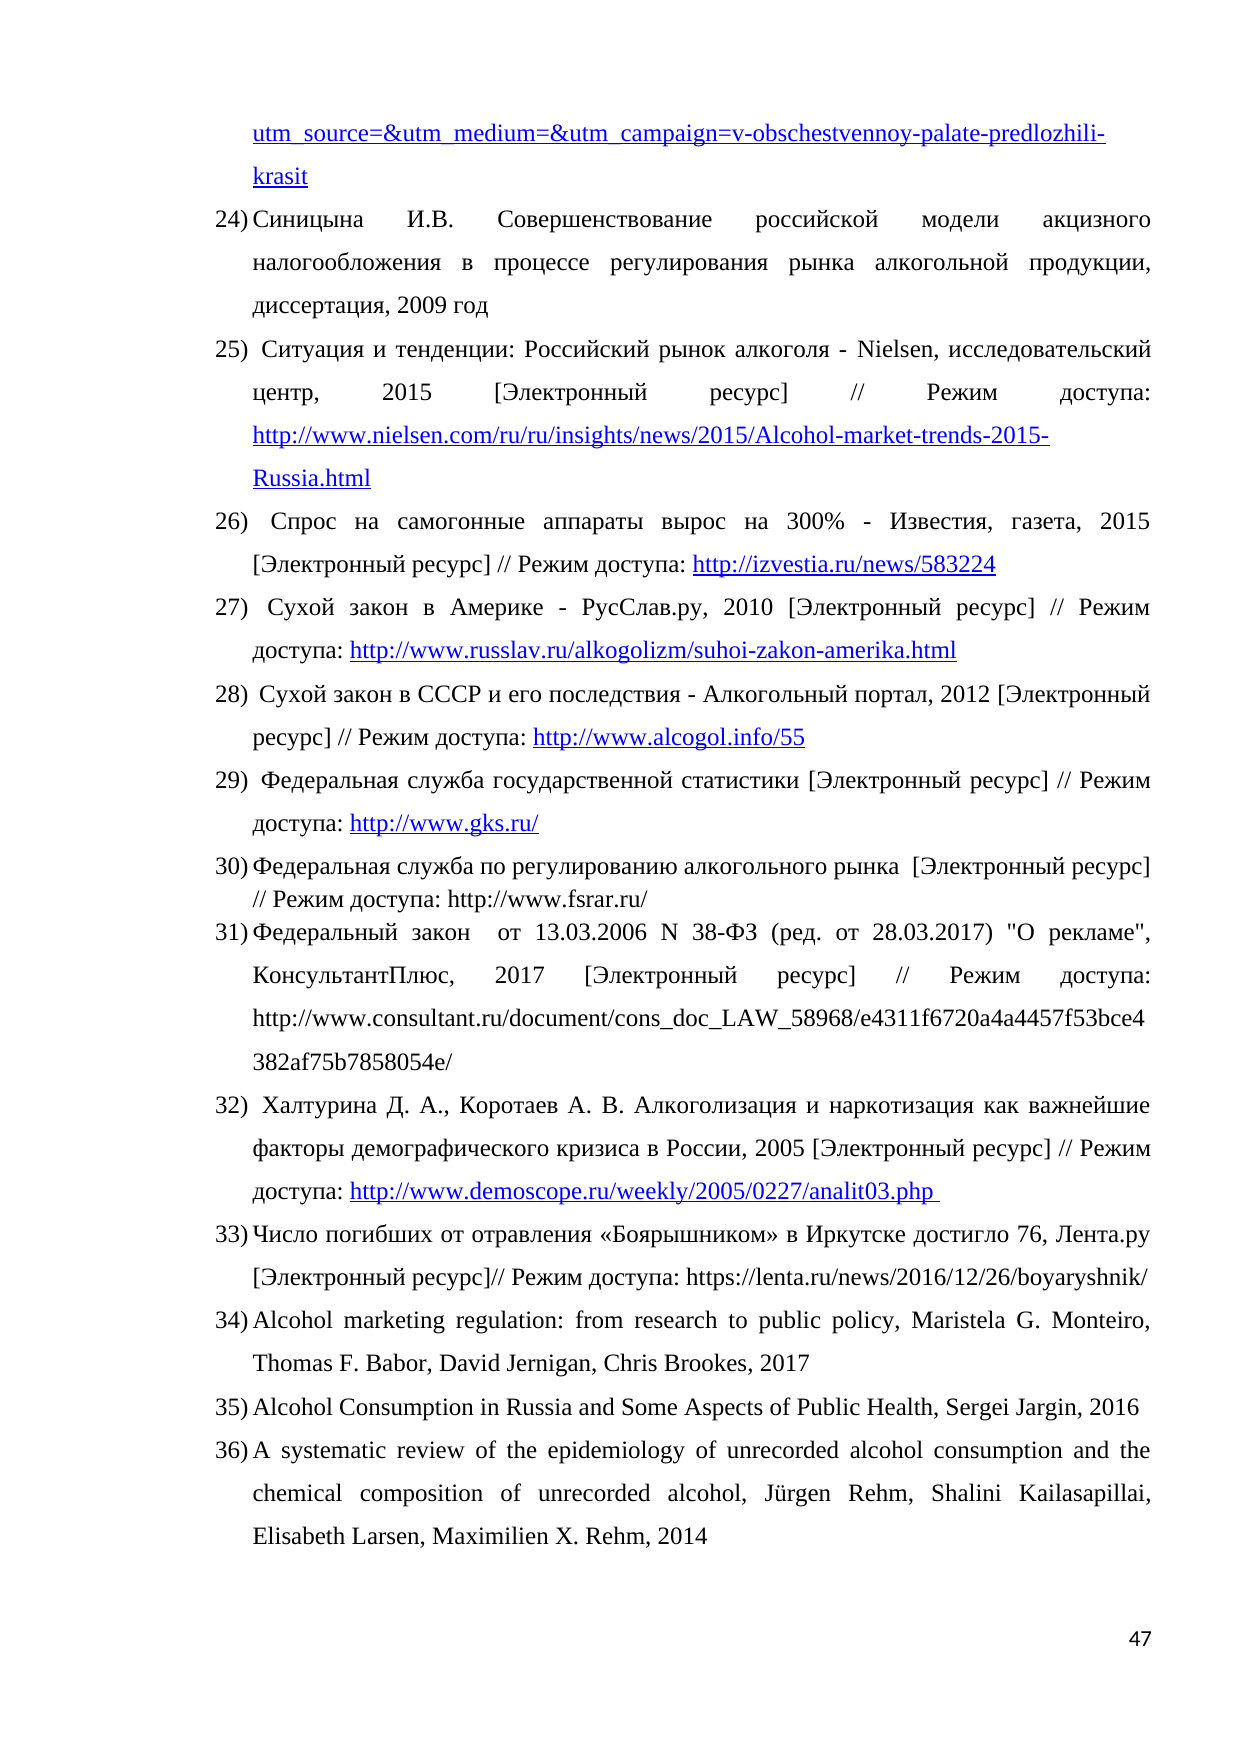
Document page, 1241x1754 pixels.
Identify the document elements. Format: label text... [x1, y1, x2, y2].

list Федеральная служба по регулированию алкогольного рынка [Электронный ресурс] // Режим доступа: http://www.fsrar.ru/ [215, 851, 1152, 913]
list Alcohol Consumption in Russia and Some Aspects of Public Health, Sergei Jargin, 2016 [215, 1392, 1152, 1420]
list Ситуация и тенденции: Российский рынок алкоголя - Nielsen, исследовательский центр, 2015 [Электронный ресурс] // Режим доступа: http://www.nielsen.com/ru/ru/insights/news/2015/Alcohol-market-trends-2015-Russia.html [215, 334, 1152, 492]
list Сухой закон в СССР и его последствия - Алкогольный портал, 2012 [Электронный ресурс] // Режим доступа: http://www.alcogol.info/55 [215, 679, 1152, 751]
list Федеральный закон от 13.03.2006 N 38-ФЗ (ред. от 28.03.2017) "О рекламе", КонсультантПлюс, 2017 [Электронный ресурс] // Режим доступа: http://www.consultant.ru/document/cons_doc_LAW_58968/e4311f6720a4a4457f53bce4382af75b7858054e/ [215, 917, 1152, 1075]
list Число погибших от отравления «Боярышником» в Иркутске достигло 76, Лента.ру [Электронный ресурс]// Режим доступа: https://lenta.ru/news/2016/12/26/boyaryshnik/ [215, 1219, 1152, 1291]
list Синицына И.В. Совершенствование российской модели акцизного налогообложения в процессе регулирования рынка алкогольной продукции, диссертация, 2009 год [215, 204, 1152, 319]
list Спрос на самогонные аппараты вырос на 300% - Известия, газета, 2015 [Электронный ресурс] // Режим доступа: http://izvestia.ru/news/583224 [215, 506, 1152, 578]
list Alcohol marketing regulation: from research to public policy, Maristela G. Monteiro, Thomas F. Babor, David Jernigan, Chris Brookes, 2017 [215, 1305, 1152, 1377]
list Федеральная служба государственной статистики [Электронный ресурс] // Режим доступа: http://www.gks.ru/ [215, 765, 1152, 837]
list Халтурина Д. А., Коротаев А. В. Алкоголизация и наркотизация как важнейшие факторы демографического кризиса в России, 2005 [Электронный ресурс] // Режим доступа: http://www.demoscope.ru/weekly/2005/0227/analit03.php [215, 1090, 1152, 1205]
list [215, 118, 1152, 190]
list A systematic review of the epidemiology of unrecorded alcohol consumption and the chemical composition of unrecorded alcohol, Jürgen Rehm, Shalini Kailasapillai, Elisabeth Larsen, Maximilien X. Rehm, 2014 [215, 1435, 1152, 1550]
list Сухой закон в Америке - РусСлав.ру, 2010 [Электронный ресурс] // Режим доступа: http://www.russlav.ru/alkogolizm/suhoi-zakon-amerika.html [215, 592, 1152, 664]
